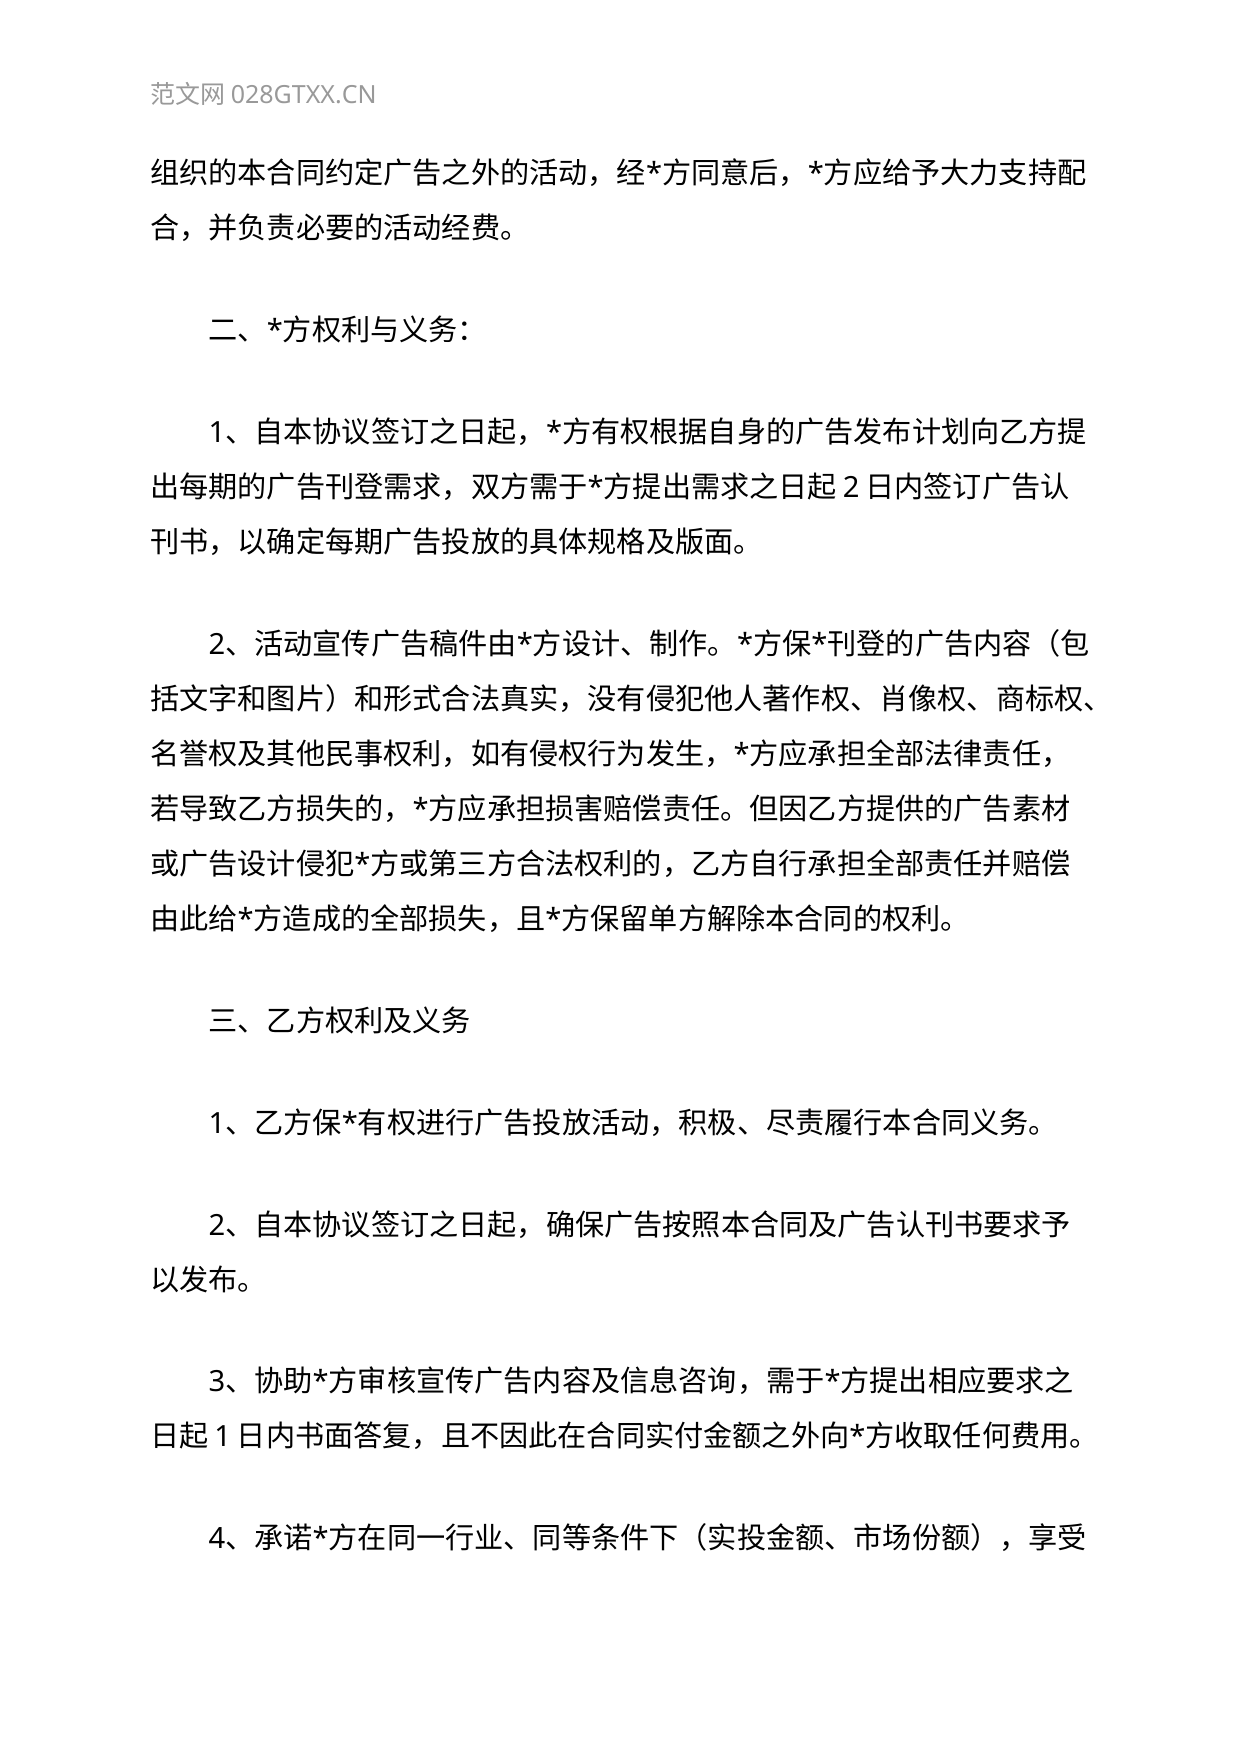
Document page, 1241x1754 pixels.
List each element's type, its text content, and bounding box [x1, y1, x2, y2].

text 2、活动宣传广告稿件由*方设计、制作。*方保*刊登的广告内容（包括文字和图片）和形式合法真实，没有侵犯他人著作权、肖像权、商标权、名誉权及其他民事权利，如有侵权行为发生，*方应承担全部法律责任，若导致乙方损失的，*方应承担损害赔偿责任。但因乙方提供的广告素材或广告设计侵犯*方或第三方合法权利的，乙方自行承担全部责任并赔偿由此给*方造成的全部损失，且*方保留单方解除本合同的权利。 [150, 621, 1090, 938]
text 4、承诺*方在同一行业、同等条件下（实投金额、市场份额），享受 [150, 1515, 1090, 1557]
text 1、乙方保*有权进行广告投放活动，积极、尽责履行本合同义务。 [150, 1099, 1090, 1142]
text 3、协助*方审核宣传广告内容及信息咨询，需于*方提出相应要求之日起1日内书面答复，且不因此在合同实付金额之外向*方收取任何费用。 [150, 1358, 1090, 1455]
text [150, 150, 1090, 247]
text 三、乙方权利及义务 [150, 997, 1090, 1040]
text 1、自本协议签订之日起，*方有权根据自身的广告发布计划向乙方提出每期的广告刊登需求，双方需于*方提出需求之日起2日内签订广告认刊书，以确定每期广告投放的具体规格及版面。 [150, 409, 1090, 561]
text 二、*方权利与义务： [150, 307, 1090, 349]
text 2、自本协议签订之日起，确保广告按照本合同及广告认刊书要求予以发布。 [150, 1201, 1090, 1298]
